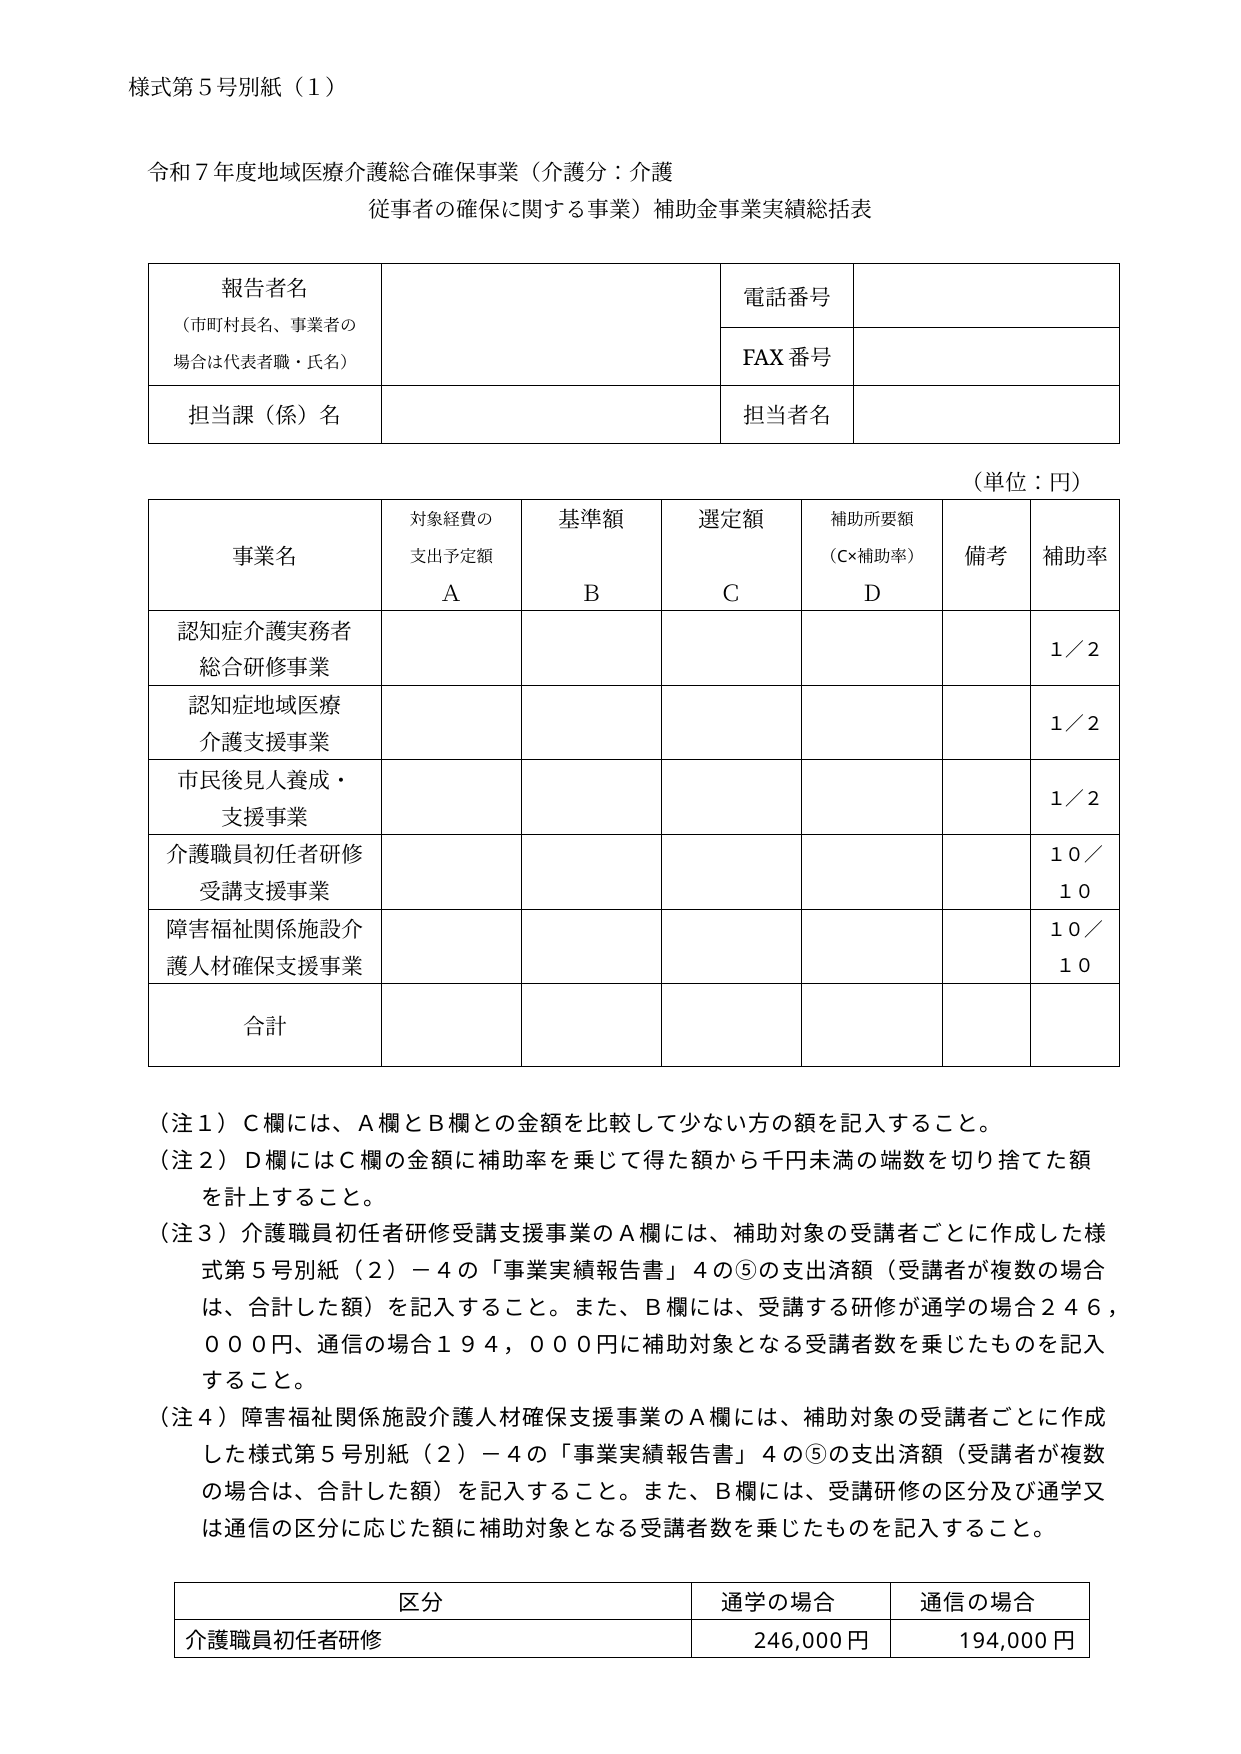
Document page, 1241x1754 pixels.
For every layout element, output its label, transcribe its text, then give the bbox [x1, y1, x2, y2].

table_cell 認知症地域医療 介護支援事業 [149, 686, 381, 759]
table_cell １／２ [1031, 760, 1119, 834]
text 従事者の確保に関する事業）補助金事業実績総括表 [148, 189, 1092, 226]
text （注３）介護職員初任者研修受講支援事業のＡ欄には、補助対象の受講者ごとに作成した様式第５号別紙（２）－４の「事業実績報告書」４の⑤の支出済額（受講者が複数の場合は、合計した額）を記入すること。また、Ｂ欄には、受講する研修が通学の場合２４６，０００円、通信の場合１９４，０００円に補助対象となる受講者数を乗じたものを記入すること。 [148, 1214, 1107, 1398]
table_cell [802, 835, 942, 908]
table_header 基準額 Ｂ [522, 500, 661, 610]
table_cell 246,000円 [692, 1620, 890, 1657]
table_cell [802, 611, 942, 685]
table_cell 障害福祉関係施設介護人材確保支援事業 [149, 910, 381, 983]
table_cell [854, 328, 1119, 384]
table_cell [802, 910, 942, 983]
table_cell [802, 686, 942, 759]
table_cell [662, 686, 801, 759]
table_cell [854, 386, 1119, 443]
table_cell [943, 686, 1030, 759]
table_header 電話番号 [721, 264, 853, 327]
table_header 区分 [175, 1583, 691, 1619]
table_cell 担当者名 [721, 386, 853, 443]
text （注４）障害福祉関係施設介護人材確保支援事業のＡ欄には、補助対象の受講者ごとに作成した様式第５号別紙（２）－４の「事業実績報告書」４の⑤の支出済額（受講者が複数の場合は、合計した額）を記入すること。また、Ｂ欄には、受講研修の区分及び通学又は通信の区分に応じた額に補助対象となる受講者数を乗じたものを記入すること。 [148, 1398, 1107, 1545]
table_header 事業名 [149, 500, 381, 610]
table_cell [522, 984, 661, 1066]
table_cell [522, 835, 661, 908]
table_header 補助率 [1031, 500, 1119, 610]
table_cell [662, 984, 801, 1066]
table_cell 介護職員初任者研修 [175, 1620, 691, 1657]
table_cell [522, 910, 661, 983]
table_cell [522, 611, 661, 685]
table_cell １／２ [1031, 686, 1119, 759]
table_cell [662, 611, 801, 685]
table_cell １０／１０ [1031, 910, 1119, 983]
table_cell [382, 984, 521, 1066]
text （注１）Ｃ欄には、Ａ欄とＢ欄との金額を比較して少ない方の額を記入すること。 [148, 1103, 1068, 1140]
table_cell [382, 910, 521, 983]
table_cell 市民後見人養成・ 支援事業 [149, 760, 381, 834]
table_cell 介護職員初任者研修 受講支援事業 [149, 835, 381, 908]
table_cell [802, 760, 942, 834]
table_cell [1031, 984, 1119, 1066]
table_cell [522, 760, 661, 834]
table_header [382, 264, 720, 384]
table_cell [662, 910, 801, 983]
table_cell [382, 611, 521, 685]
table_cell [943, 910, 1030, 983]
text （注２）Ｄ欄にはＣ欄の金額に補助率を乗じて得た額から千円未満の端数を切り捨てた額を計上すること。 [148, 1140, 1093, 1214]
table_cell [522, 686, 661, 759]
table_cell [943, 760, 1030, 834]
table_cell [943, 611, 1030, 685]
table_cell [802, 984, 942, 1066]
table_cell [382, 686, 521, 759]
table_cell [943, 984, 1030, 1066]
table_cell 194,000円 [891, 1620, 1089, 1657]
table_cell 認知症介護実務者 総合研修事業 [149, 611, 381, 685]
table_header [854, 264, 1119, 327]
table_header 対象経費の 支出予定額 Ａ [382, 500, 521, 610]
table_cell １０／１０ [1031, 835, 1119, 908]
table_cell [662, 835, 801, 908]
table_cell １／２ [1031, 611, 1119, 685]
table_header 通信の場合 [891, 1583, 1089, 1619]
table_header 選定額 Ｃ [662, 500, 801, 610]
table_cell 合計 [149, 984, 381, 1066]
table_cell [943, 835, 1030, 908]
table_cell 担当課（係）名 [149, 386, 381, 443]
table_cell FAX番号 [721, 328, 853, 384]
table_cell [382, 386, 720, 443]
table_header 通学の場合 [692, 1583, 890, 1619]
text （単位：円） [148, 462, 1092, 499]
table_cell [662, 760, 801, 834]
table_cell [382, 835, 521, 908]
table_header 報告者名 （市町村長名、事業者の 場合は代表者職・氏名） [149, 264, 381, 384]
table_header 補助所要額 （C×補助率） Ｄ [802, 500, 942, 610]
table_header 備考 [943, 500, 1030, 610]
table_cell [382, 760, 521, 834]
